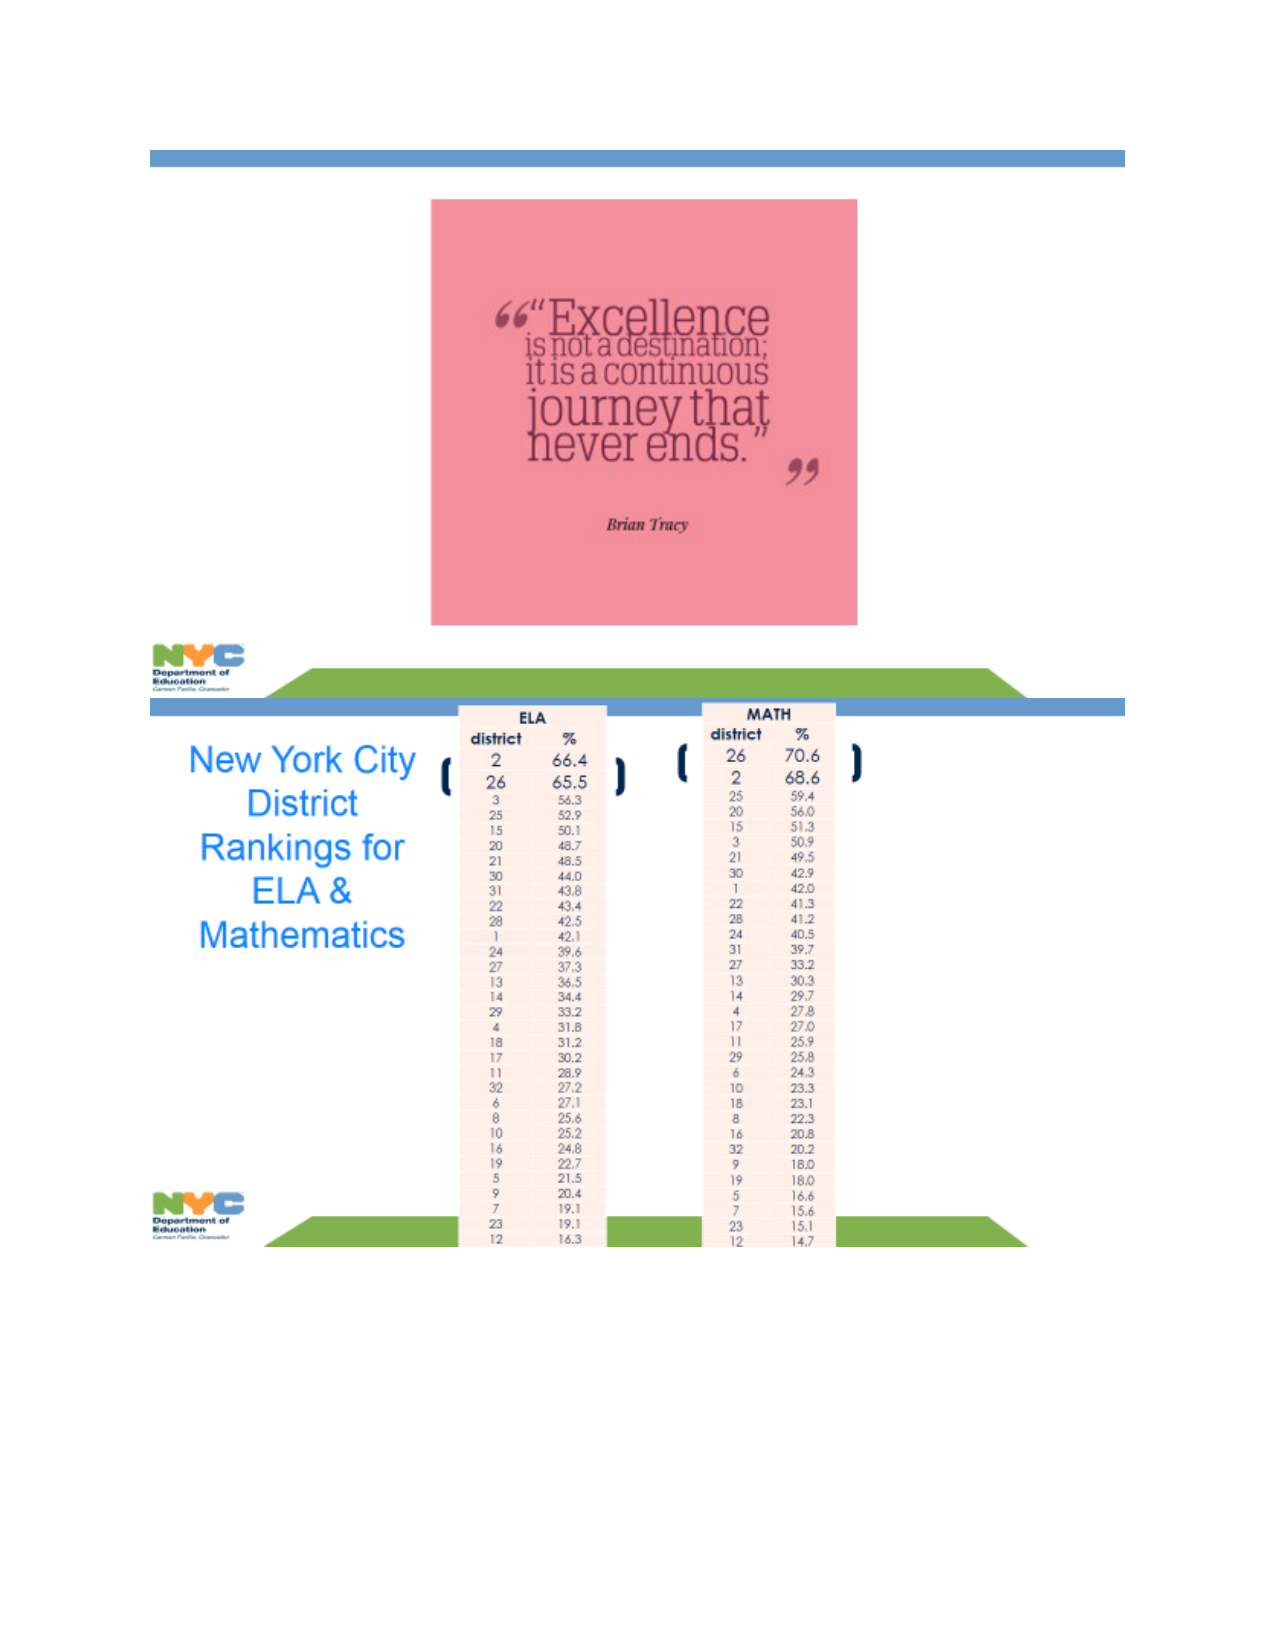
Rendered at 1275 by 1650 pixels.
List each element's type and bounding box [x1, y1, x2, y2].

picture [150, 150, 1125, 1247]
